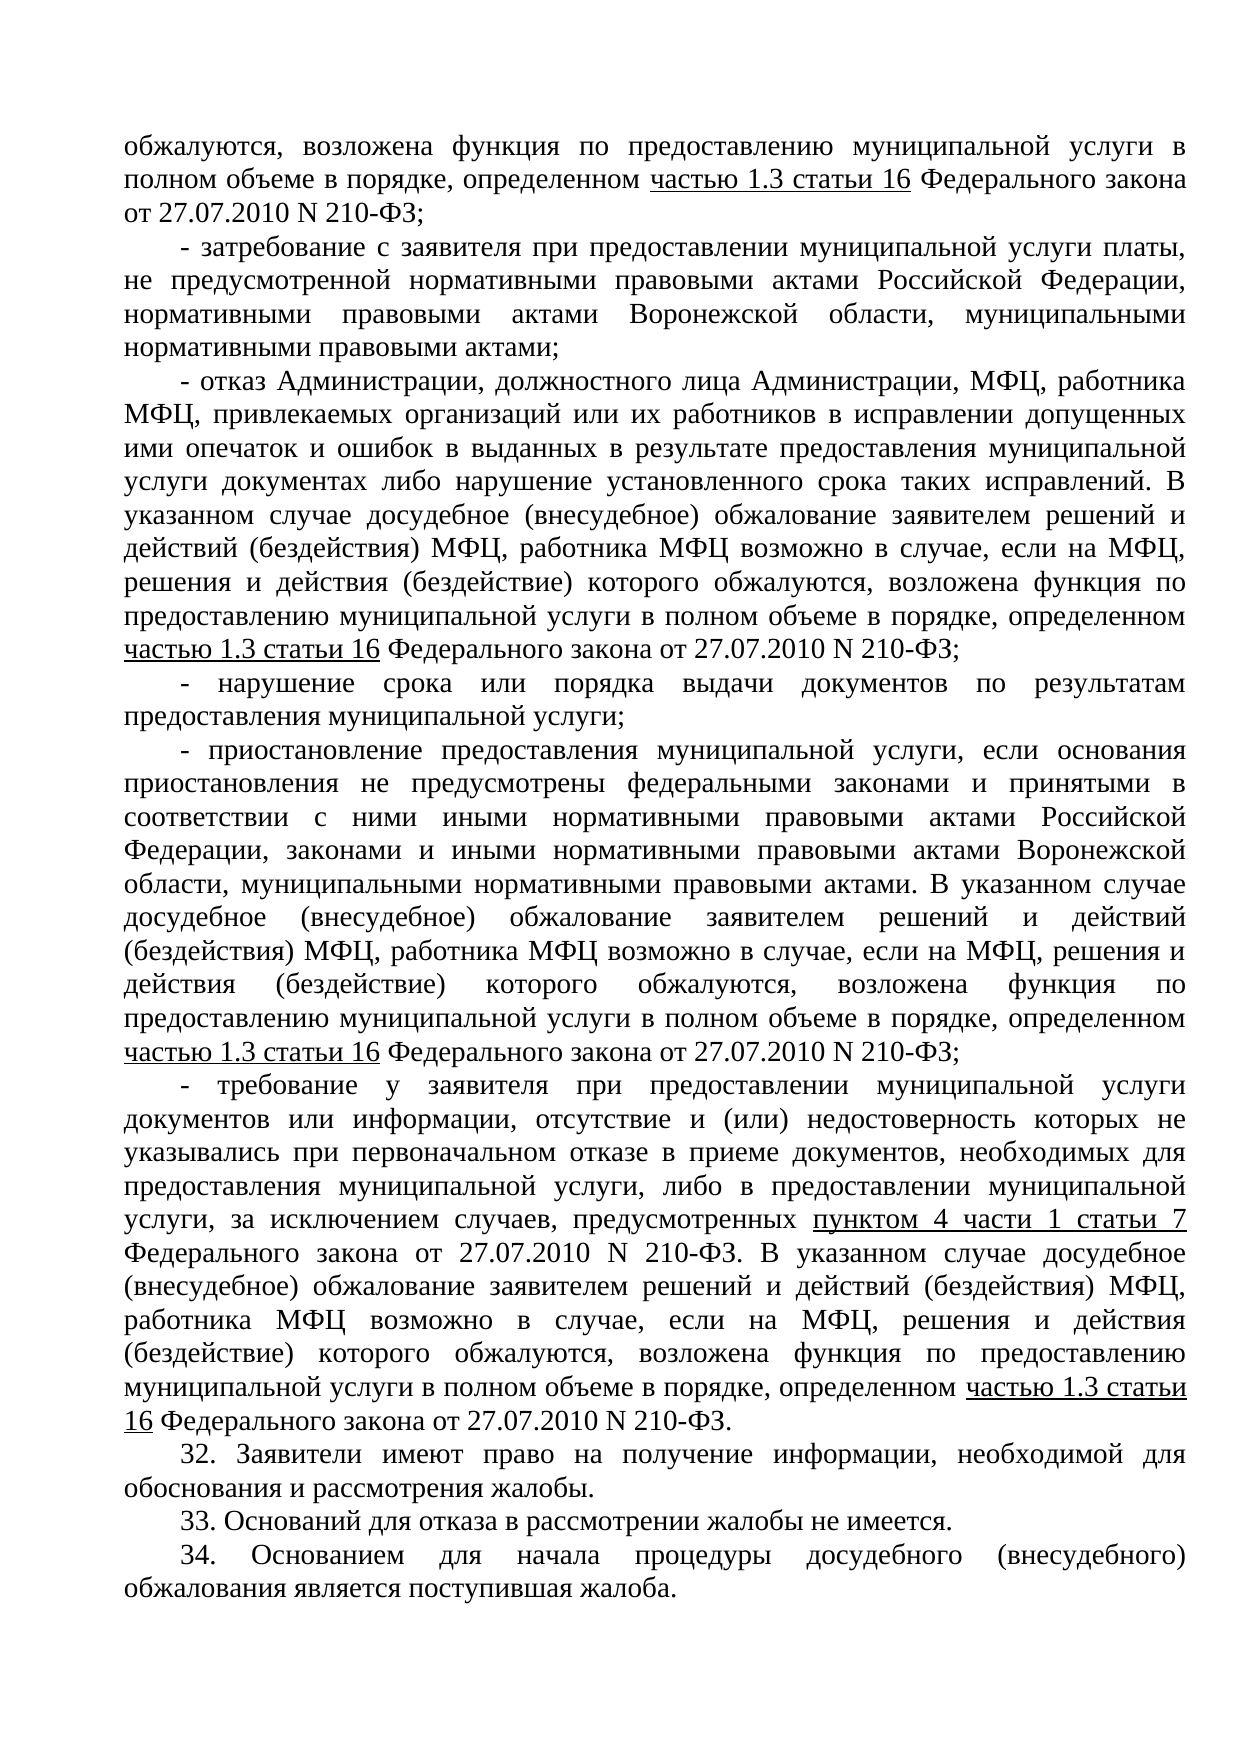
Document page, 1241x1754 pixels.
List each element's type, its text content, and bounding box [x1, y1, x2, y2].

text 34. Основанием для начала процедуры досудебного (внесудебного) обжалования является поступившая жалоба. [124, 1537, 1187, 1604]
text 33. Оснований для отказа в рассмотрении жалобы не имеется. [124, 1503, 1187, 1537]
text - нарушение срока или порядка выдачи документов по результатам предоставления муниципальной услуги; [124, 665, 1187, 732]
text - приостановление предоставления муниципальной услуги, если основания приостановления не предусмотрены федеральными законами и принятыми в соответствии с ними иными нормативными правовыми актами Российской Федерации, законами и иными нормативными правовыми актами Воронежской области, муниципальными нормативными правовыми актами. В указанном случае досудебное (внесудебное) обжалование заявителем решений и действий (бездействия) МФЦ, работника МФЦ возможно в случае, если на МФЦ, решения и действия (бездействие) которого обжалуются, возложена функция по предоставлению муниципальной услуги в полном объеме в порядке, определенном частью 1.3 статьи 16 Федерального закона от 27.07.2010 N 210-ФЗ; [124, 732, 1187, 1067]
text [124, 128, 1187, 229]
text - требование у заявителя при предоставлении муниципальной услуги документов или информации, отсутствие и (или) недостоверность которых не указывались при первоначальном отказе в приеме документов, необходимых для предоставления муниципальной услуги, либо в предоставлении муниципальной услуги, за исключением случаев, предусмотренных пунктом 4 части 1 статьи 7 Федерального закона от 27.07.2010 N 210-ФЗ. В указанном случае досудебное (внесудебное) обжалование заявителем решений и действий (бездействия) МФЦ, работника МФЦ возможно в случае, если на МФЦ, решения и действия (бездействие) которого обжалуются, возложена функция по предоставлению муниципальной услуги в полном объеме в порядке, определенном частью 1.3 статьи 16 Федерального закона от 27.07.2010 N 210-ФЗ. [124, 1067, 1187, 1436]
text 32. Заявители имеют право на получение информации, необходимой для обоснования и рассмотрения жалобы. [124, 1436, 1187, 1503]
text - отказ Администрации, должностного лица Администрации, МФЦ, работника МФЦ, привлекаемых организаций или их работников в исправлении допущенных ими опечаток и ошибок в выданных в результате предоставления муниципальной услуги документах либо нарушение установленного срока таких исправлений. В указанном случае досудебное (внесудебное) обжалование заявителем решений и действий (бездействия) МФЦ, работника МФЦ возможно в случае, если на МФЦ, решения и действия (бездействие) которого обжалуются, возложена функция по предоставлению муниципальной услуги в полном объеме в порядке, определенном частью 1.3 статьи 16 Федерального закона от 27.07.2010 N 210-ФЗ; [124, 363, 1187, 665]
text - затребование с заявителя при предоставлении муниципальной услуги платы, не предусмотренной нормативными правовыми актами Российской Федерации, нормативными правовыми актами Воронежской области, муниципальными нормативными правовыми актами; [124, 229, 1187, 363]
